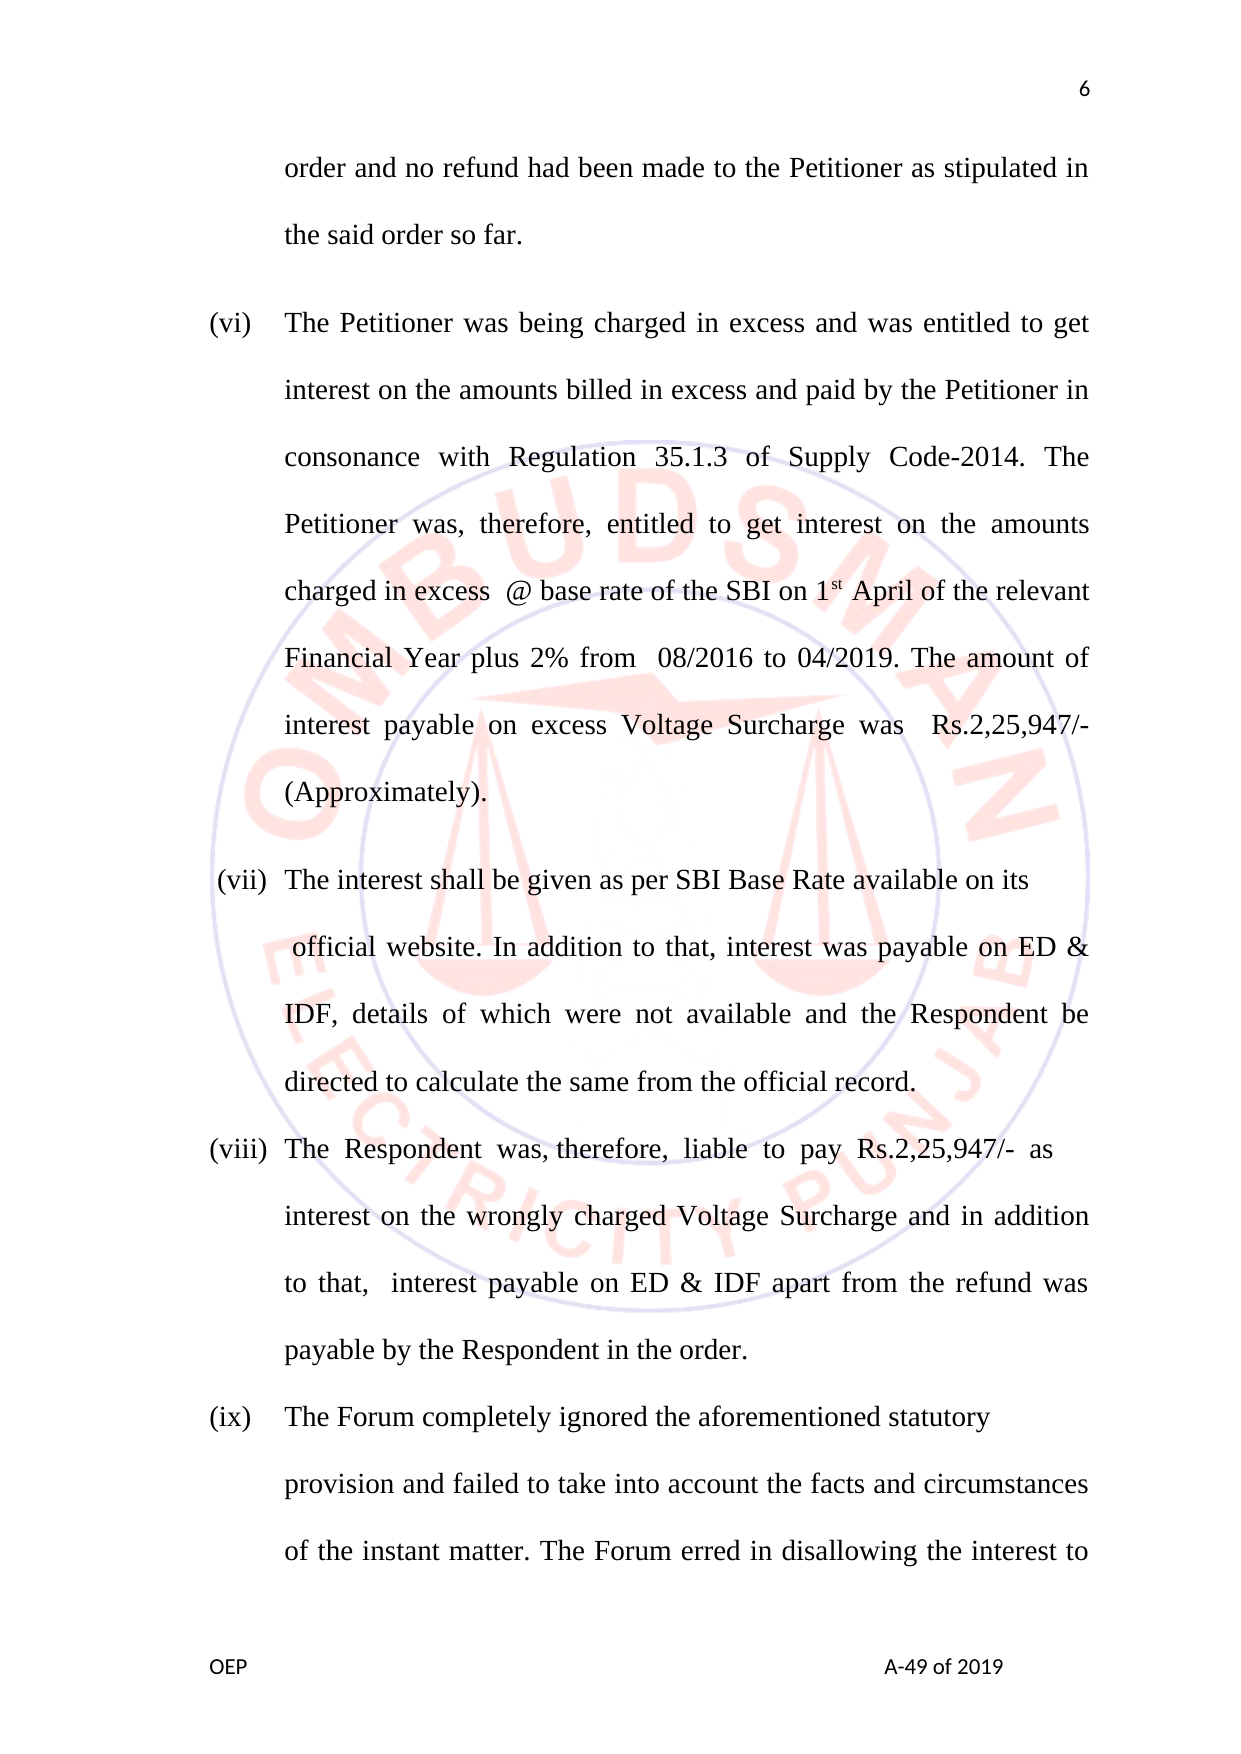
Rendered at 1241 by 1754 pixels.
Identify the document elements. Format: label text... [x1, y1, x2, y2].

text (vi) The Petitioner was being charged in excess and was entitled to get interest on the amounts billed in excess and paid by the Petitioner in consonance with Regulation 35.1.3 of Supply Code-2014. The Petitioner was, therefore, entitled to get interest on the amounts charged in excess @ base rate of the SBI on 1st April of the relevant Financial Year plus 2% from 08/2016 to 04/2019. The amount of interest payable on excess Voltage Surcharge was Rs.2,25,947/- (Approximately). [209, 305, 1090, 808]
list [284, 1466, 1090, 1567]
list The Forum completely ignored the aforementioned statutory [209, 1399, 1090, 1433]
list The Respondent was, therefore, liable to pay Rs.2,25,947/- as [209, 1131, 1090, 1164]
list interest on the wrongly charged Voltage Surcharge and in addition to that, interest payable on ED & IDF apart from the refund was payable by the Respondent in the order. [284, 1198, 1090, 1366]
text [209, 150, 1090, 251]
list The interest shall be given as per SBI Base Rate available on its [209, 862, 1090, 896]
list official website. In addition to that, interest was payable on ED & IDF, details of which were not available and the Respondent be directed to calculate the same from the official record. [284, 929, 1090, 1097]
